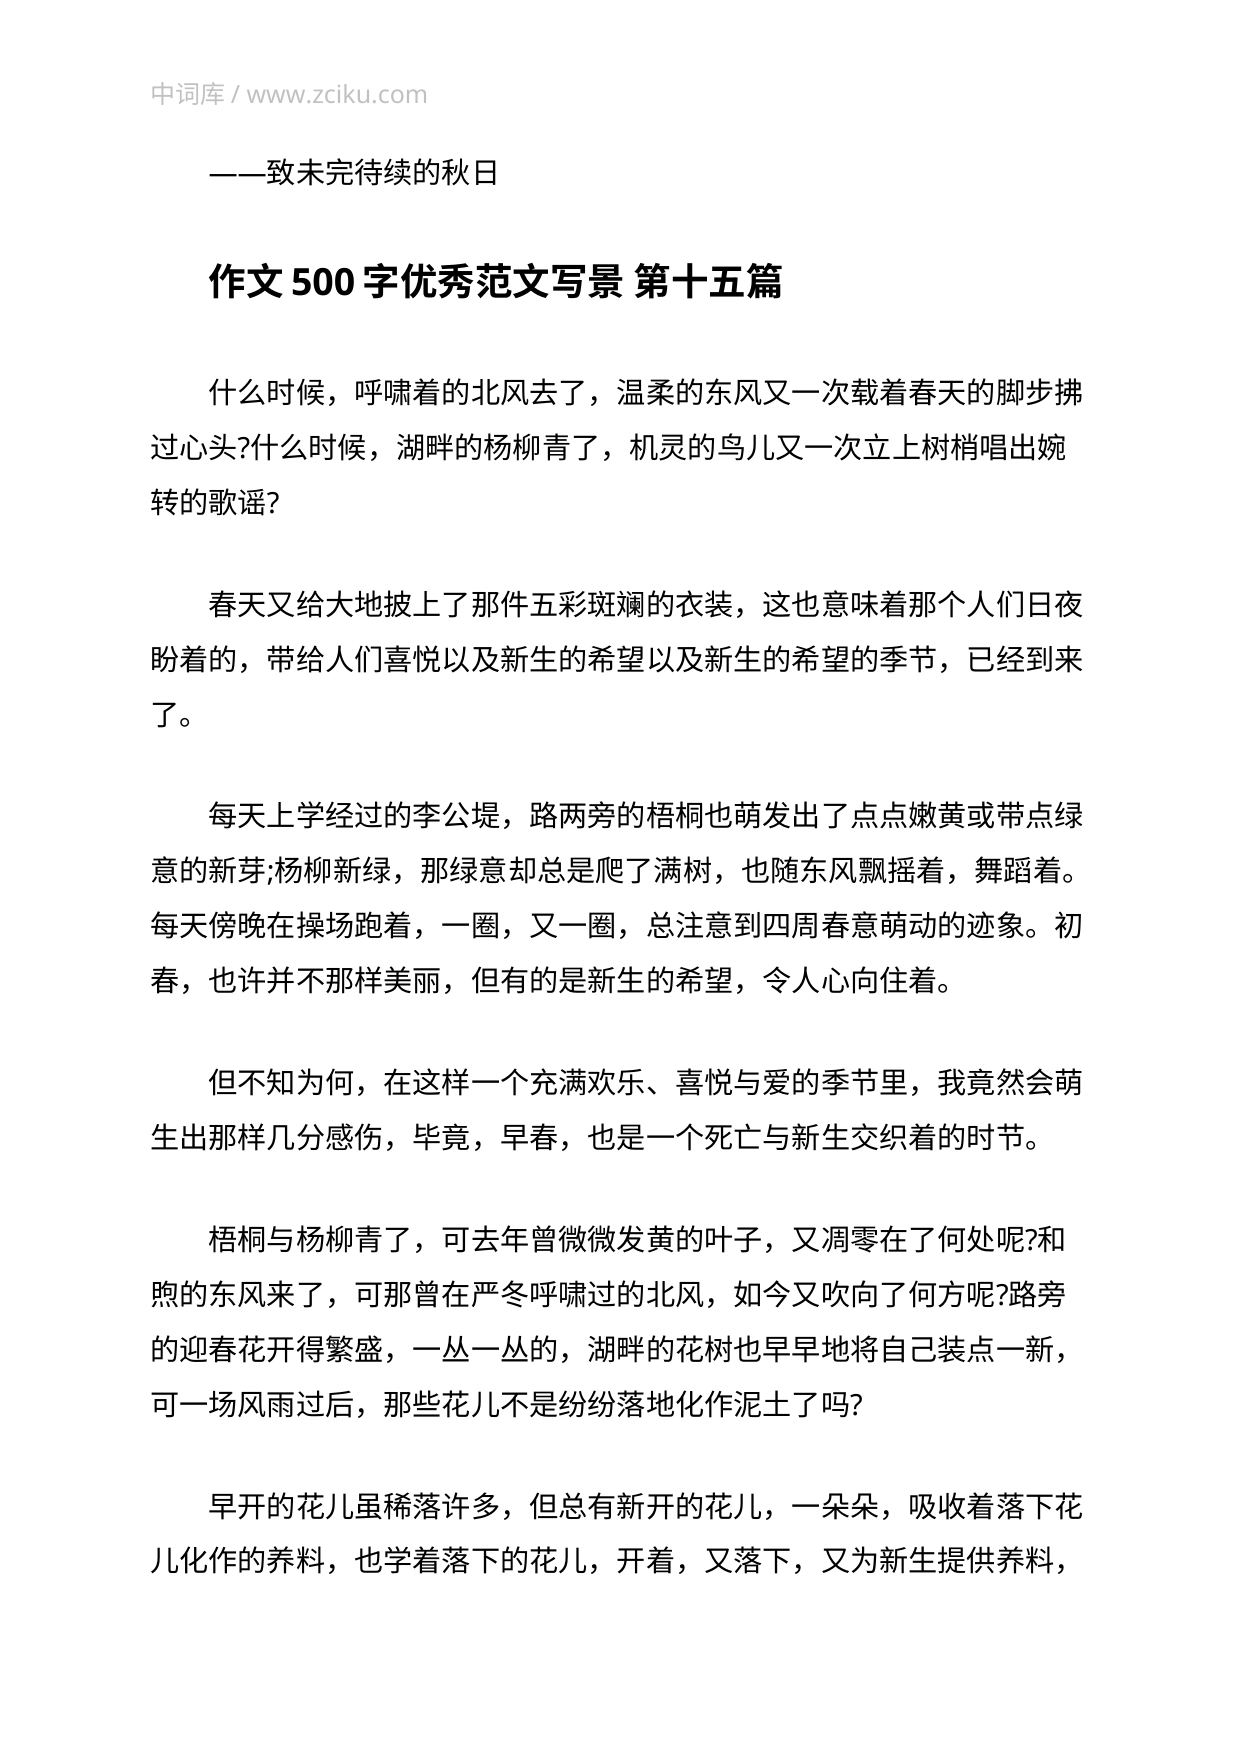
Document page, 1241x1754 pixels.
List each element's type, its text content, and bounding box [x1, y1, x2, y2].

text 春天又给大地披上了那件五彩斑斓的衣装，这也意味着那个人们日夜盼着的，带给人们喜悦以及新生的希望以及新生的希望的季节，已经到来了。 [150, 581, 1090, 733]
text 梧桐与杨柳青了，可去年曾微微发黄的叶子，又凋零在了何处呢?和煦的东风来了，可那曾在严冬呼啸过的北风，如今又吹向了何方呢?路旁的迎春花开得繁盛，一丛一丛的，湖畔的花树也早早地将自己装点一新，可一场风雨过后，那些花儿不是纷纷落地化作泥土了吗? [150, 1216, 1090, 1423]
text 每天上学经过的李公堤，路两旁的梧桐也萌发出了点点嫩黄或带点绿意的新芽;杨柳新绿，那绿意却总是爬了满树，也随东风飘摇着，舞蹈着。每天傍晚在操场跑着，一圈，又一圈，总注意到四周春意萌动的迹象。初春，也许并不那样美丽，但有的是新生的希望，令人心向住着。 [150, 793, 1090, 1000]
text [150, 1483, 1090, 1580]
text 但不知为何，在这样一个充满欢乐、喜悦与爱的季节里，我竟然会萌生出那样几分感伤，毕竟，早春，也是一个死亡与新生交织着的时节。 [150, 1059, 1090, 1157]
text 什么时候，呼啸着的北风去了，温柔的东风又一次载着春天的脚步拂过心头?什么时候，湖畔的杨柳青了，机灵的鸟儿又一次立上树梢唱出婉转的歌谣? [150, 369, 1090, 522]
text 作文500字优秀范文写景 第十五篇 [150, 252, 1090, 306]
text ——致未完待续的秋日 [150, 150, 1090, 192]
